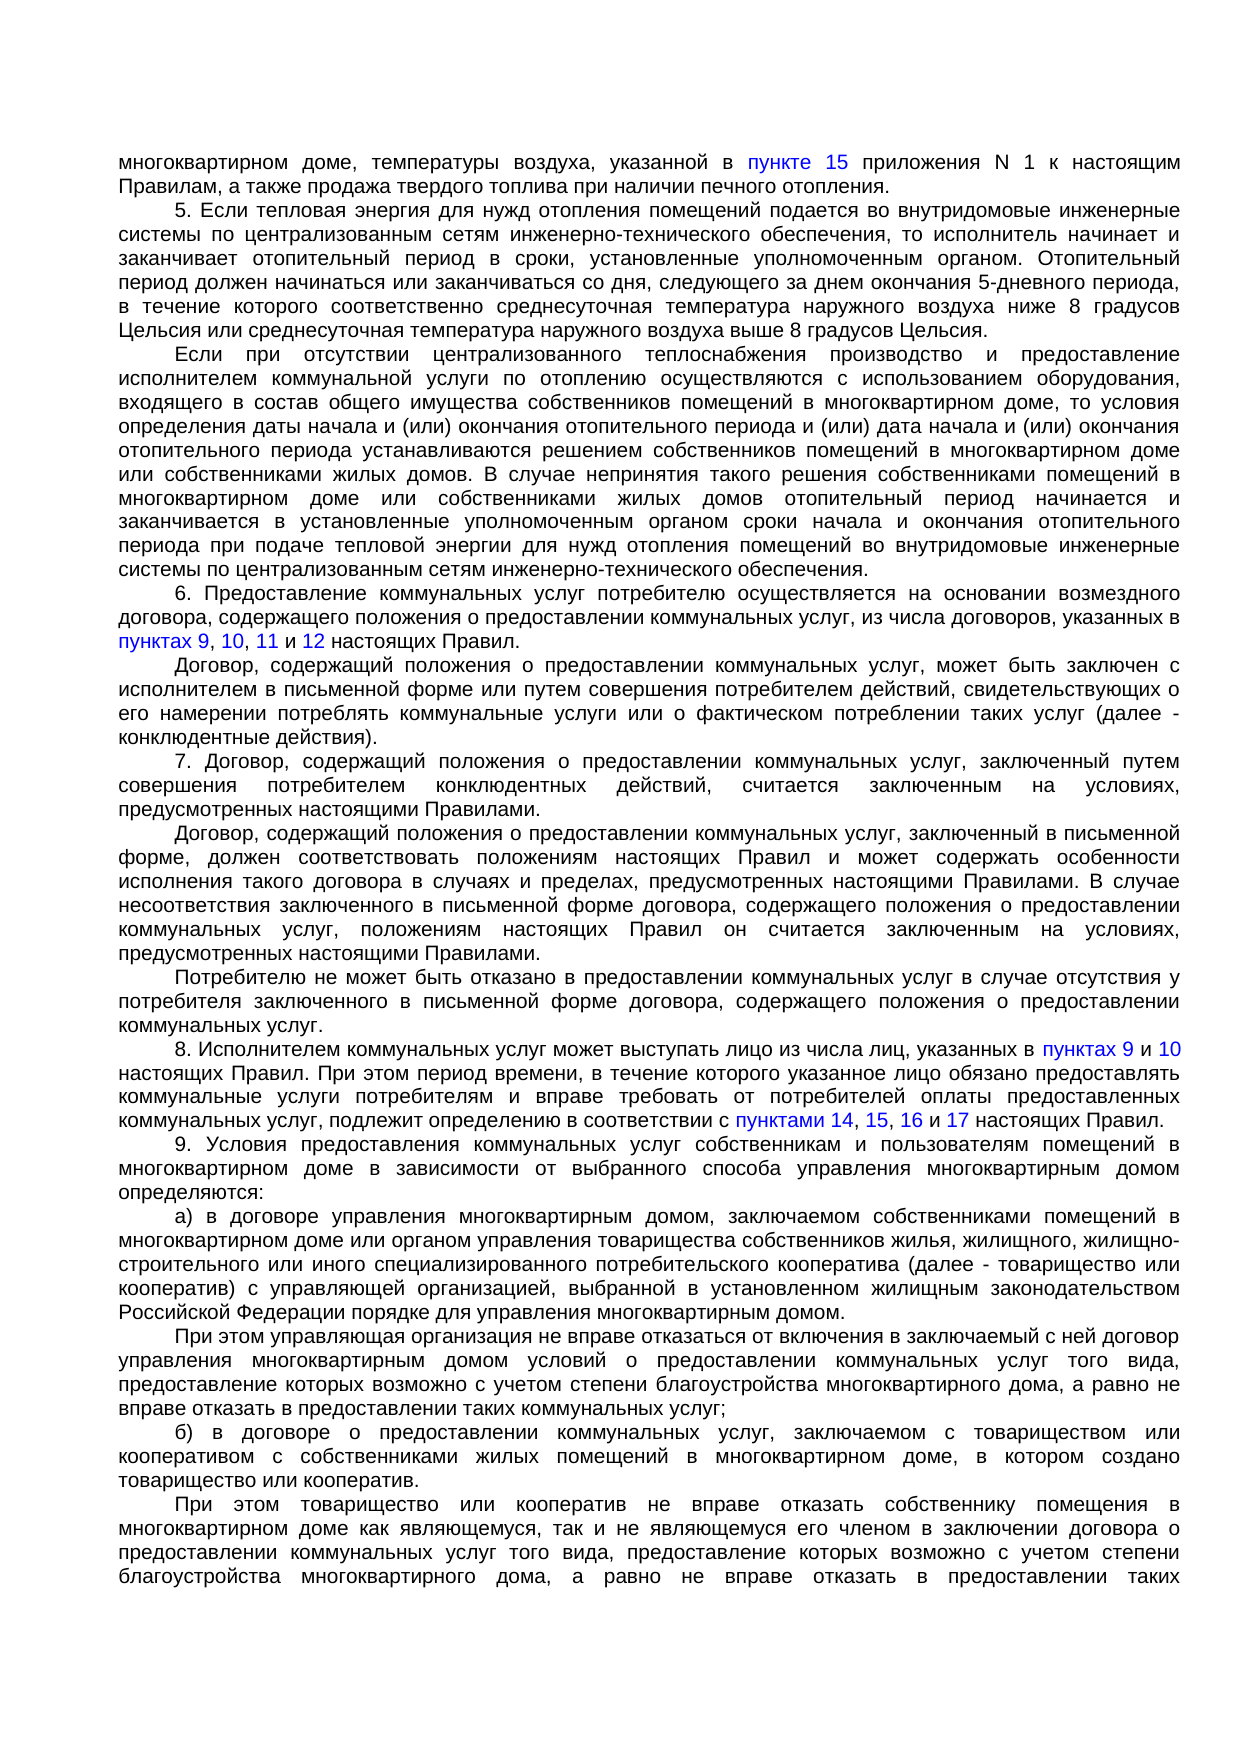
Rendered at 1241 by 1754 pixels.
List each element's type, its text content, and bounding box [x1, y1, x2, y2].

text Потребителю не может быть отказано в предоставлении коммунальных услуг в случае отсутствия у потребителя заключенного в письменной форме договора, содержащего положения о предоставлении коммунальных услуг. [118, 964, 1181, 1036]
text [118, 150, 1181, 198]
text 9. Условия предоставления коммунальных услуг собственникам и пользователям помещений в многоквартирном доме в зависимости от выбранного способа управления многоквартирным домом определяются: [118, 1132, 1181, 1204]
text 5. Если тепловая энергия для нужд отопления помещений подается во внутридомовые инженерные системы по централизованным сетям инженерно-технического обеспечения, то исполнитель начинает и заканчивает отопительный период в сроки, установленные уполномоченным органом. Отопительный период должен начинаться или заканчиваться со дня, следующего за днем окончания 5-дневного периода, в течение которого соответственно среднесуточная температура наружного воздуха ниже 8 градусов Цельсия или среднесуточная температура наружного воздуха выше 8 градусов Цельсия. [118, 198, 1181, 342]
text 7. Договор, содержащий положения о предоставлении коммунальных услуг, заключенный путем совершения потребителем конклюдентных действий, считается заключенным на условиях, предусмотренных настоящими Правилами. [118, 749, 1181, 821]
text Если при отсутствии централизованного теплоснабжения производство и предоставление исполнителем коммунальной услуги по отоплению осуществляются с использованием оборудования, входящего в состав общего имущества собственников помещений в многоквартирном доме, то условия определения даты начала и (или) окончания отопительного периода и (или) дата начала и (или) окончания отопительного периода устанавливаются решением собственников помещений в многоквартирном доме или собственниками жилых домов. В случае непринятия такого решения собственниками помещений в многоквартирном доме или собственниками жилых домов отопительный период начинается и заканчивается в установленные уполномоченным органом сроки начала и окончания отопительного периода при подаче тепловой энергии для нужд отопления помещений во внутридомовые инженерные системы по централизованным сетям инженерно-технического обеспечения. [118, 342, 1181, 581]
text Договор, содержащий положения о предоставлении коммунальных услуг, заключенный в письменной форме, должен соответствовать положениям настоящих Правил и может содержать особенности исполнения такого договора в случаях и пределах, предусмотренных настоящими Правилами. В случае несоответствия заключенного в письменной форме договора, содержащего положения о предоставлении коммунальных услуг, положениям настоящих Правил он считается заключенным на условиях, предусмотренных настоящими Правилами. [118, 821, 1181, 964]
text б) в договоре о предоставлении коммунальных услуг, заключаемом с товариществом или кооперативом с собственниками жилых помещений в многоквартирном доме, в котором создано товарищество или кооператив. [118, 1420, 1181, 1492]
text 8. Исполнителем коммунальных услуг может выступать лицо из числа лиц, указанных в пунктах 9 и 10 настоящих Правил. При этом период времени, в течение которого указанное лицо обязано предоставлять коммунальные услуги потребителям и вправе требовать от потребителей оплаты предоставленных коммунальных услуг, подлежит определению в соответствии с пунктами 14, 15, 16 и 17 настоящих Правил. [118, 1036, 1181, 1132]
text а) в договоре управления многоквартирным домом, заключаемом собственниками помещений в многоквартирном доме или органом управления товарищества собственников жилья, жилищного, жилищно-строительного или иного специализированного потребительского кооператива (далее - товарищество или кооператив) с управляющей организацией, выбранной в установленном жилищным законодательством Российской Федерации порядке для управления многоквартирным домом. [118, 1204, 1181, 1324]
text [118, 1492, 1181, 1587]
text 6. Предоставление коммунальных услуг потребителю осуществляется на основании возмездного договора, содержащего положения о предоставлении коммунальных услуг, из числа договоров, указанных в пунктах 9, 10, 11 и 12 настоящих Правил. [118, 581, 1181, 653]
text При этом управляющая организация не вправе отказаться от включения в заключаемый с ней договор управления многоквартирным домом условий о предоставлении коммунальных услуг того вида, предоставление которых возможно с учетом степени благоустройства многоквартирного дома, а равно не вправе отказать в предоставлении таких коммунальных услуг; [118, 1324, 1181, 1420]
text Договор, содержащий положения о предоставлении коммунальных услуг, может быть заключен с исполнителем в письменной форме или путем совершения потребителем действий, свидетельствующих о его намерении потреблять коммунальные услуги или о фактическом потреблении таких услуг (далее - конклюдентные действия). [118, 653, 1181, 749]
